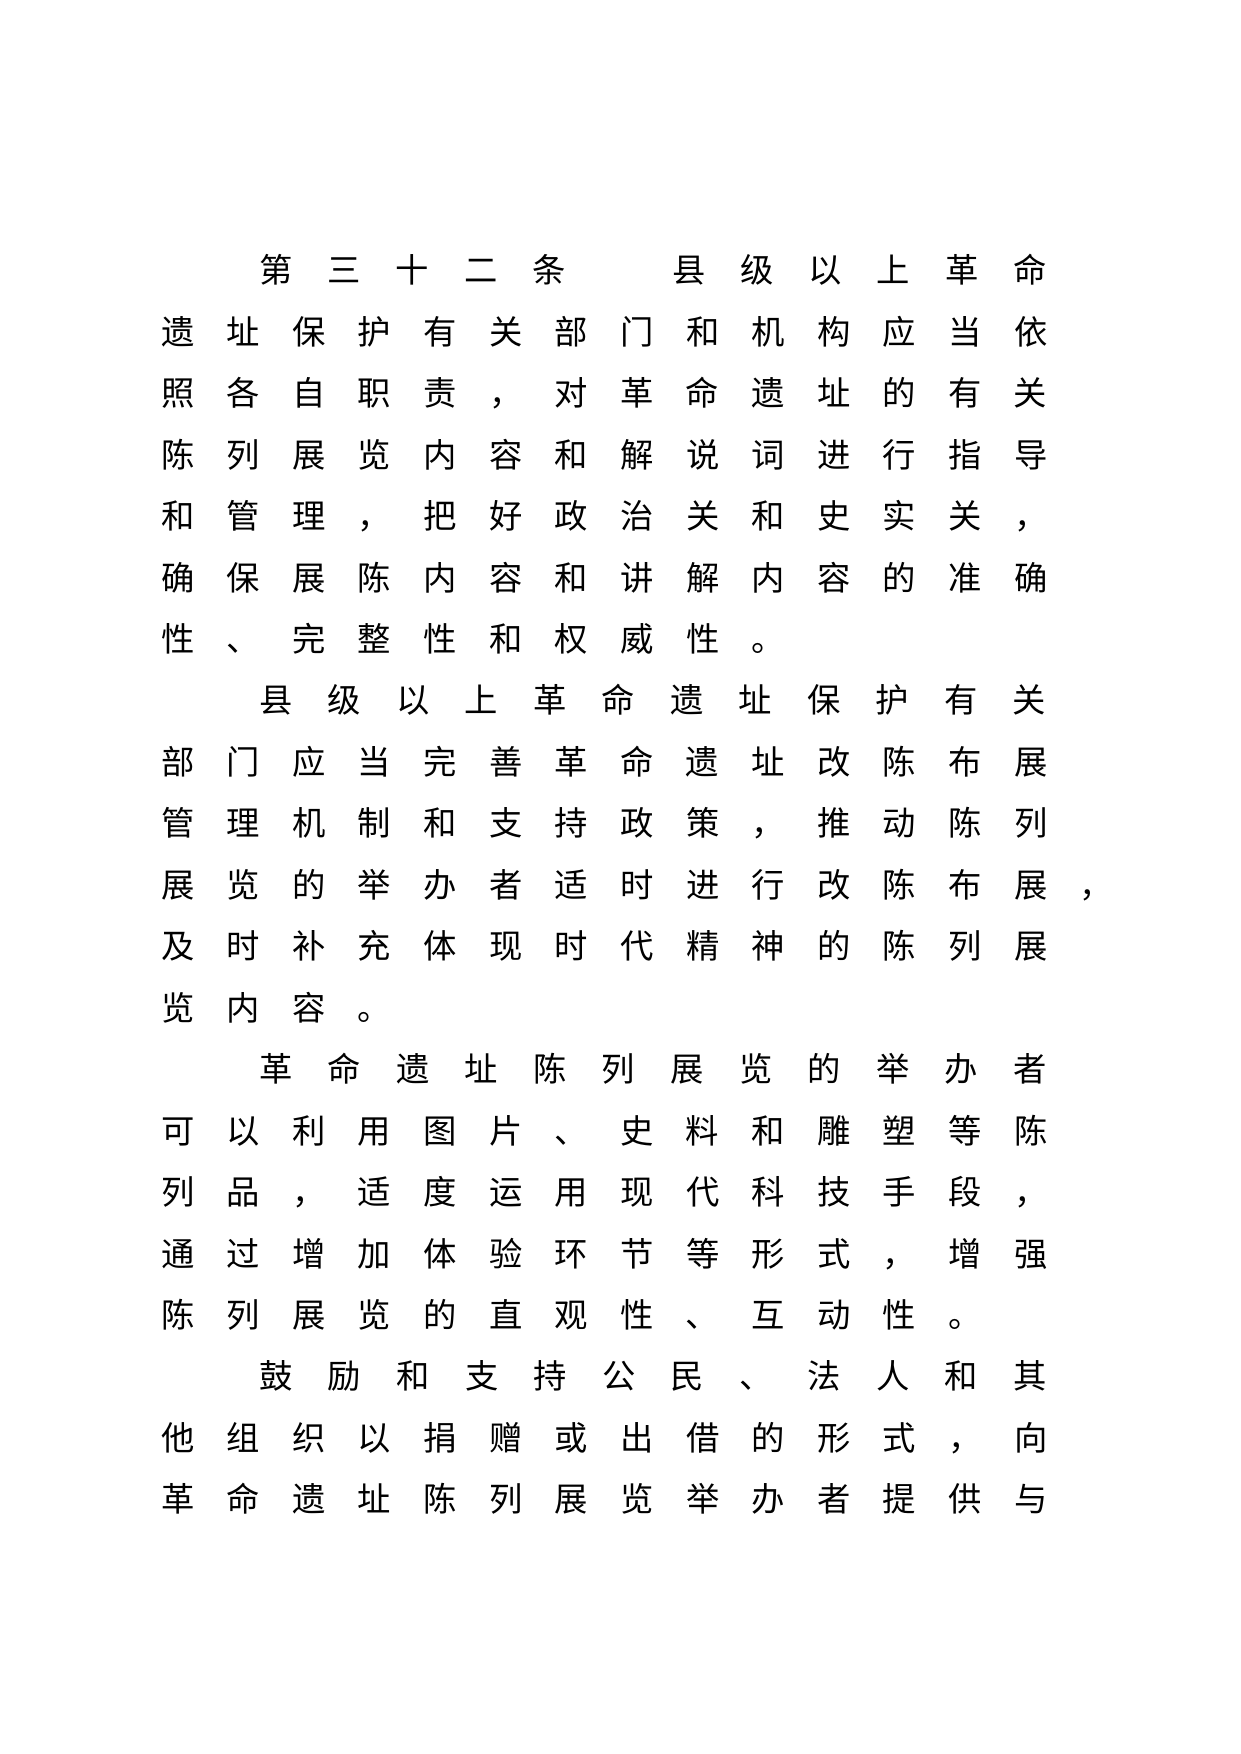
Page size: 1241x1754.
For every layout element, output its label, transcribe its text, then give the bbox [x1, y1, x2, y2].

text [161, 1344, 1079, 1528]
text 第三十二条 县级以上革命遗址保护有关部门和机构应当依照各自职责，对革命遗址的有关陈列展览内容和解说词进行指导和管理，把好政治关和史实关，确保展陈内容和讲解内容的准确性、完整性和权威性。 [161, 237, 1079, 668]
text 县级以上革命遗址保护有关部门应当完善革命遗址改陈布展管理机制和支持政策，推动陈列展览的举办者适时进行改陈布展，及时补充体现时代精神的陈列展览内容。 [161, 668, 1079, 1036]
text 革命遗址陈列展览的举办者可以利用图片、史料和雕塑等陈列品，适度运用现代科技手段，通过增加体验环节等形式，增强陈列展览的直观性、互动性。 [161, 1036, 1079, 1344]
